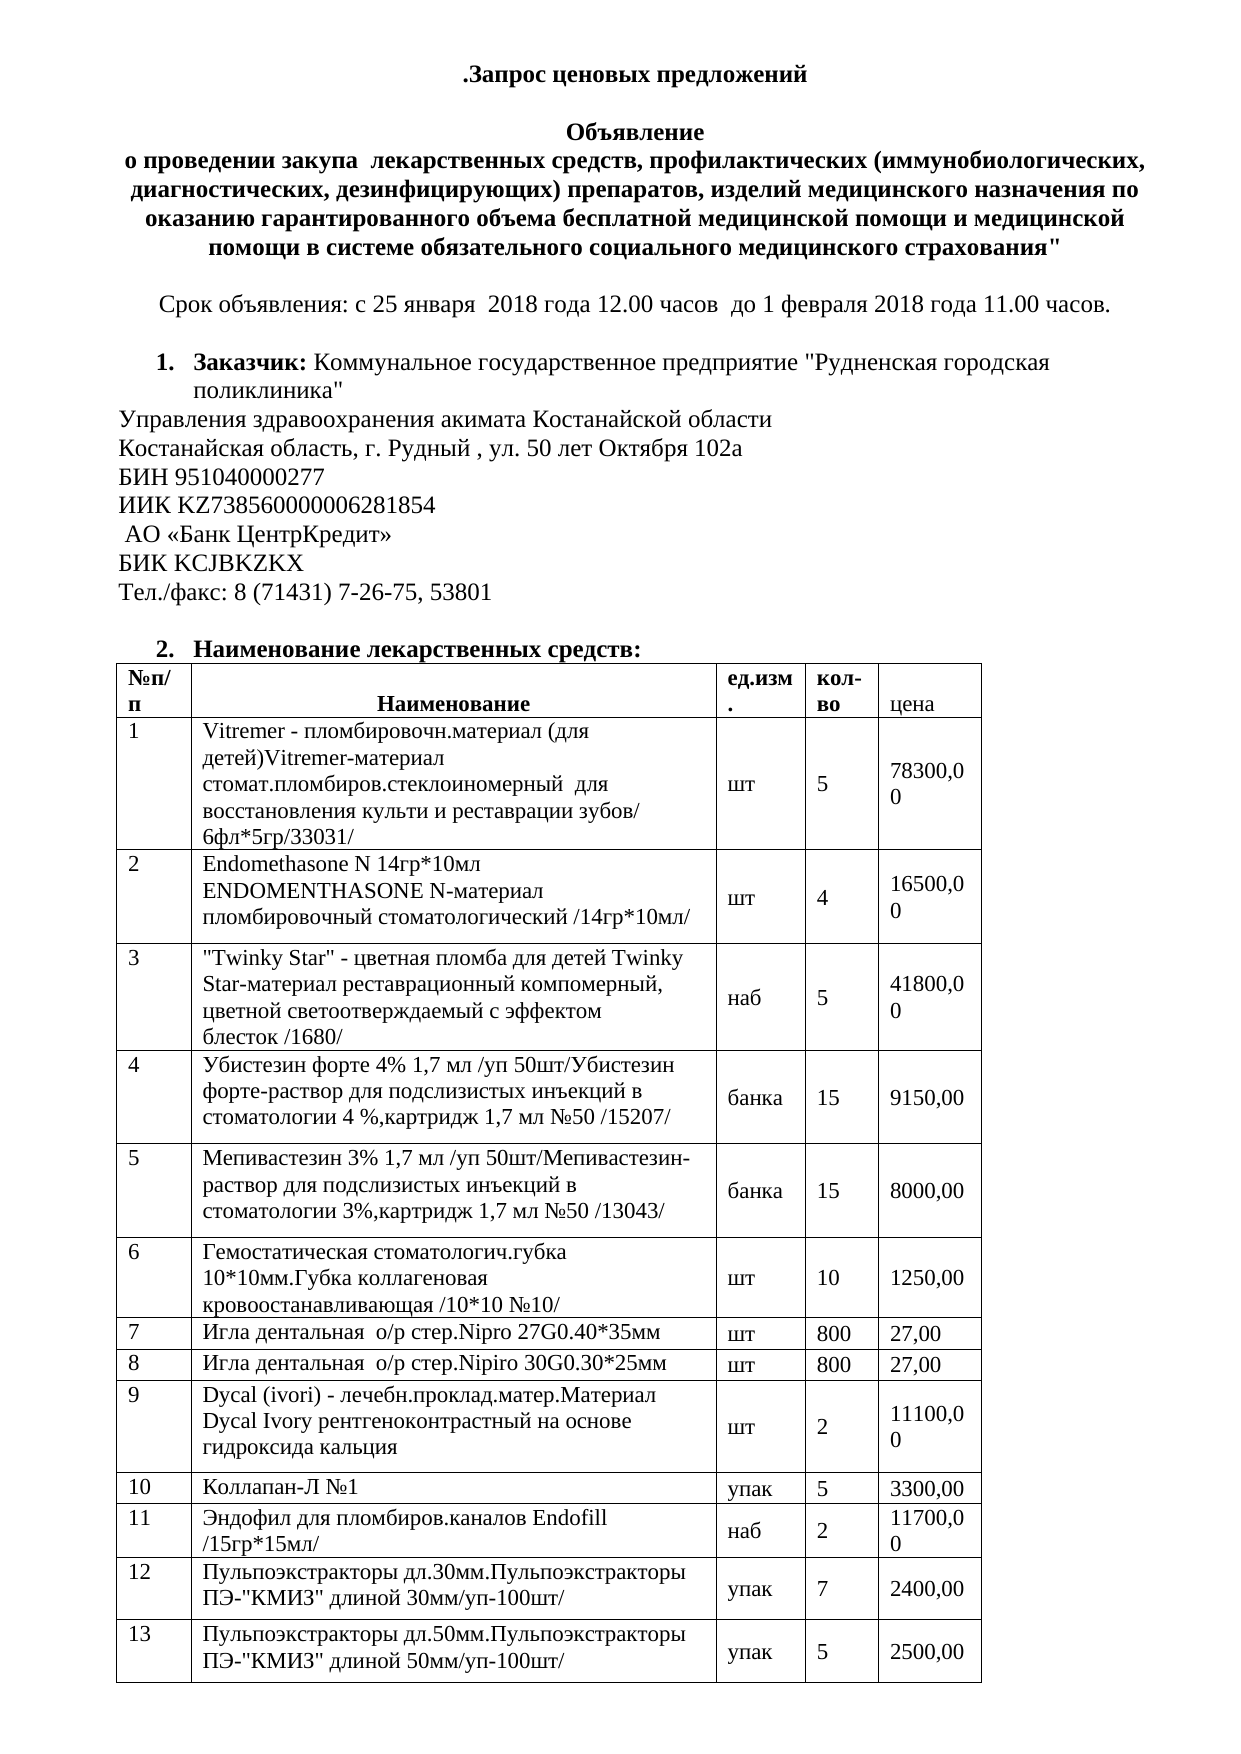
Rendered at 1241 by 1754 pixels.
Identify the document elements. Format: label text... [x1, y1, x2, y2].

table_cell 9 [117, 1381, 191, 1472]
table_cell упак [717, 1473, 805, 1503]
table_cell 1 [117, 718, 191, 849]
table_cell 27,00 [879, 1350, 981, 1380]
table_cell 2400,00 [879, 1558, 981, 1619]
table_cell 15 [806, 1051, 878, 1143]
text ИИК KZ738560000006281854 [118, 490, 1152, 519]
text .Запрос ценовых предложений [118, 59, 1152, 88]
text БИН 951040000277 [118, 462, 1152, 490]
table_cell шт [717, 1350, 805, 1380]
table_cell наб [717, 944, 805, 1049]
text Костанайская область, г. Рудный , ул. 50 лет Октября 102а [118, 433, 1152, 462]
table_cell "Twinky Star" - цветная пломба для детей Twinky Star-материал реставрационный компомерный, цветной светоотверждаемый с эффектом блесток /1680/ [192, 944, 716, 1049]
table_cell шт [717, 850, 805, 943]
table_cell 9150,00 [879, 1051, 981, 1143]
table_cell банка [717, 1144, 805, 1237]
table_cell 7 [117, 1318, 191, 1348]
table_cell 8000,00 [879, 1144, 981, 1237]
table_cell 11700,00 [879, 1504, 981, 1557]
table_cell Мепивастезин 3% 1,7 мл /уп 50шт/Мепивастезин-раствор для подслизистых инъекций в стоматологии 3%,картридж 1,7 мл №50 /13043/ [192, 1144, 716, 1237]
table_cell 4 [806, 850, 878, 943]
text о проведении закупа лекарственных средств, профилактических (иммунобиологических, диагностических, дезинфицирующих) препаратов, изделий медицинского назначения по оказанию гарантированного объема бесплатной медицинской помощи и медицинской помощи в системе обязательного социального медицинского страхования" [118, 145, 1152, 260]
table_header ед.изм. [717, 664, 805, 717]
table_cell 800 [806, 1350, 878, 1380]
table_cell 5 [806, 1473, 878, 1503]
table_cell 1250,00 [879, 1238, 981, 1317]
table_cell 2 [117, 850, 191, 943]
table_header Наименование [192, 664, 716, 717]
table_cell упак [717, 1558, 805, 1619]
text Объявление [118, 117, 1152, 145]
table_cell 800 [806, 1318, 878, 1348]
table_cell Эндофил для пломбиров.каналов Endofill /15гр*15мл/ [192, 1504, 716, 1557]
table_cell 2 [806, 1381, 878, 1472]
table_cell 5 [806, 718, 878, 849]
table_cell шт [717, 1238, 805, 1317]
table_cell шт [717, 718, 805, 849]
table_cell Игла дентальная о/р стер.Nipro 27G0.40*35мм [192, 1318, 716, 1348]
table_cell 13 [117, 1620, 191, 1682]
table_cell Убистезин форте 4% 1,7 мл /уп 50шт/Убистезин форте-раствор для подслизистых инъекций в стоматологии 4 %,картридж 1,7 мл №50 /15207/ [192, 1051, 716, 1143]
table_cell 2 [806, 1504, 878, 1557]
table_cell 4 [117, 1051, 191, 1143]
table_cell 11100,00 [879, 1381, 981, 1472]
text Тел./факс: 8 (71431) 7-26-75, 53801 [118, 577, 1152, 605]
table_cell 7 [806, 1558, 878, 1619]
table_cell 5 [117, 1144, 191, 1237]
table_cell банка [717, 1051, 805, 1143]
table_cell 3 [117, 944, 191, 1049]
table_header кол-во [806, 664, 878, 717]
table_cell 5 [806, 1620, 878, 1682]
table_cell Пульпоэкстракторы дл.30мм.Пульпоэкстракторы ПЭ-"КМИЗ" длиной 30мм/уп-100шт/ [192, 1558, 716, 1619]
table_cell Vitremer - пломбировочн.материал (для детей)Vitremer-материал стомат.пломбиров.стеклоиномерный для восстановления культи и реставрации зубов/ 6фл*5гр/33031/ [192, 718, 716, 849]
table_cell шт [717, 1381, 805, 1472]
table_cell 8 [117, 1350, 191, 1380]
text БИК KCJBKZKX [118, 548, 1152, 577]
table_cell Dycal (ivori) - лечебн.проклад.матер.Материал Dycal Ivory рентгеноконтрастный на основе гидроксида кальция [192, 1381, 716, 1472]
table_cell 12 [117, 1558, 191, 1619]
table_header цена [879, 664, 981, 717]
table_cell Игла дентальная о/р стер.Nipiro 30G0.30*25мм [192, 1350, 716, 1380]
table_cell Коллапан-Л №1 [192, 1473, 716, 1503]
table_cell 2500,00 [879, 1620, 981, 1682]
table_cell наб [717, 1504, 805, 1557]
table_cell упак [717, 1620, 805, 1682]
table_cell Гемостатическая стоматологич.губка 10*10мм.Губка коллагеновая кровоостанавливающая /10*10 №10/ [192, 1238, 716, 1317]
table_cell 3300,00 [879, 1473, 981, 1503]
table_header №п/п [117, 664, 191, 717]
table_cell шт [717, 1318, 805, 1348]
table_cell 10 [806, 1238, 878, 1317]
text АО «Банк ЦентрКредит» [118, 519, 1152, 548]
list Заказчик: Коммунальное государственное предприятие "Рудненская городская поликлиника" [156, 347, 1152, 404]
table_cell Endomethasone N 14гр*10мл ENDOMENTHASONE N-материал пломбировочный стоматологический /14гр*10мл/ [192, 850, 716, 943]
table_cell 78300,00 [879, 718, 981, 849]
table_cell 16500,00 [879, 850, 981, 943]
table_cell 6 [117, 1238, 191, 1317]
text Срок объявления: с 25 января 2018 года 12.00 часов до 1 февраля 2018 года 11.00 часов. [118, 289, 1152, 318]
list Наименование лекарственных средств: [156, 634, 1152, 663]
table_cell 10 [117, 1473, 191, 1503]
table_cell 11 [117, 1504, 191, 1557]
table_cell 41800,00 [879, 944, 981, 1049]
text Управления здравоохранения акимата Костанайской области [118, 404, 1152, 433]
table_cell 27,00 [879, 1318, 981, 1348]
table_cell Пульпоэкстракторы дл.50мм.Пульпоэкстракторы ПЭ-"КМИЗ" длиной 50мм/уп-100шт/ [192, 1620, 716, 1682]
table_cell 15 [806, 1144, 878, 1237]
table_cell 5 [806, 944, 878, 1049]
